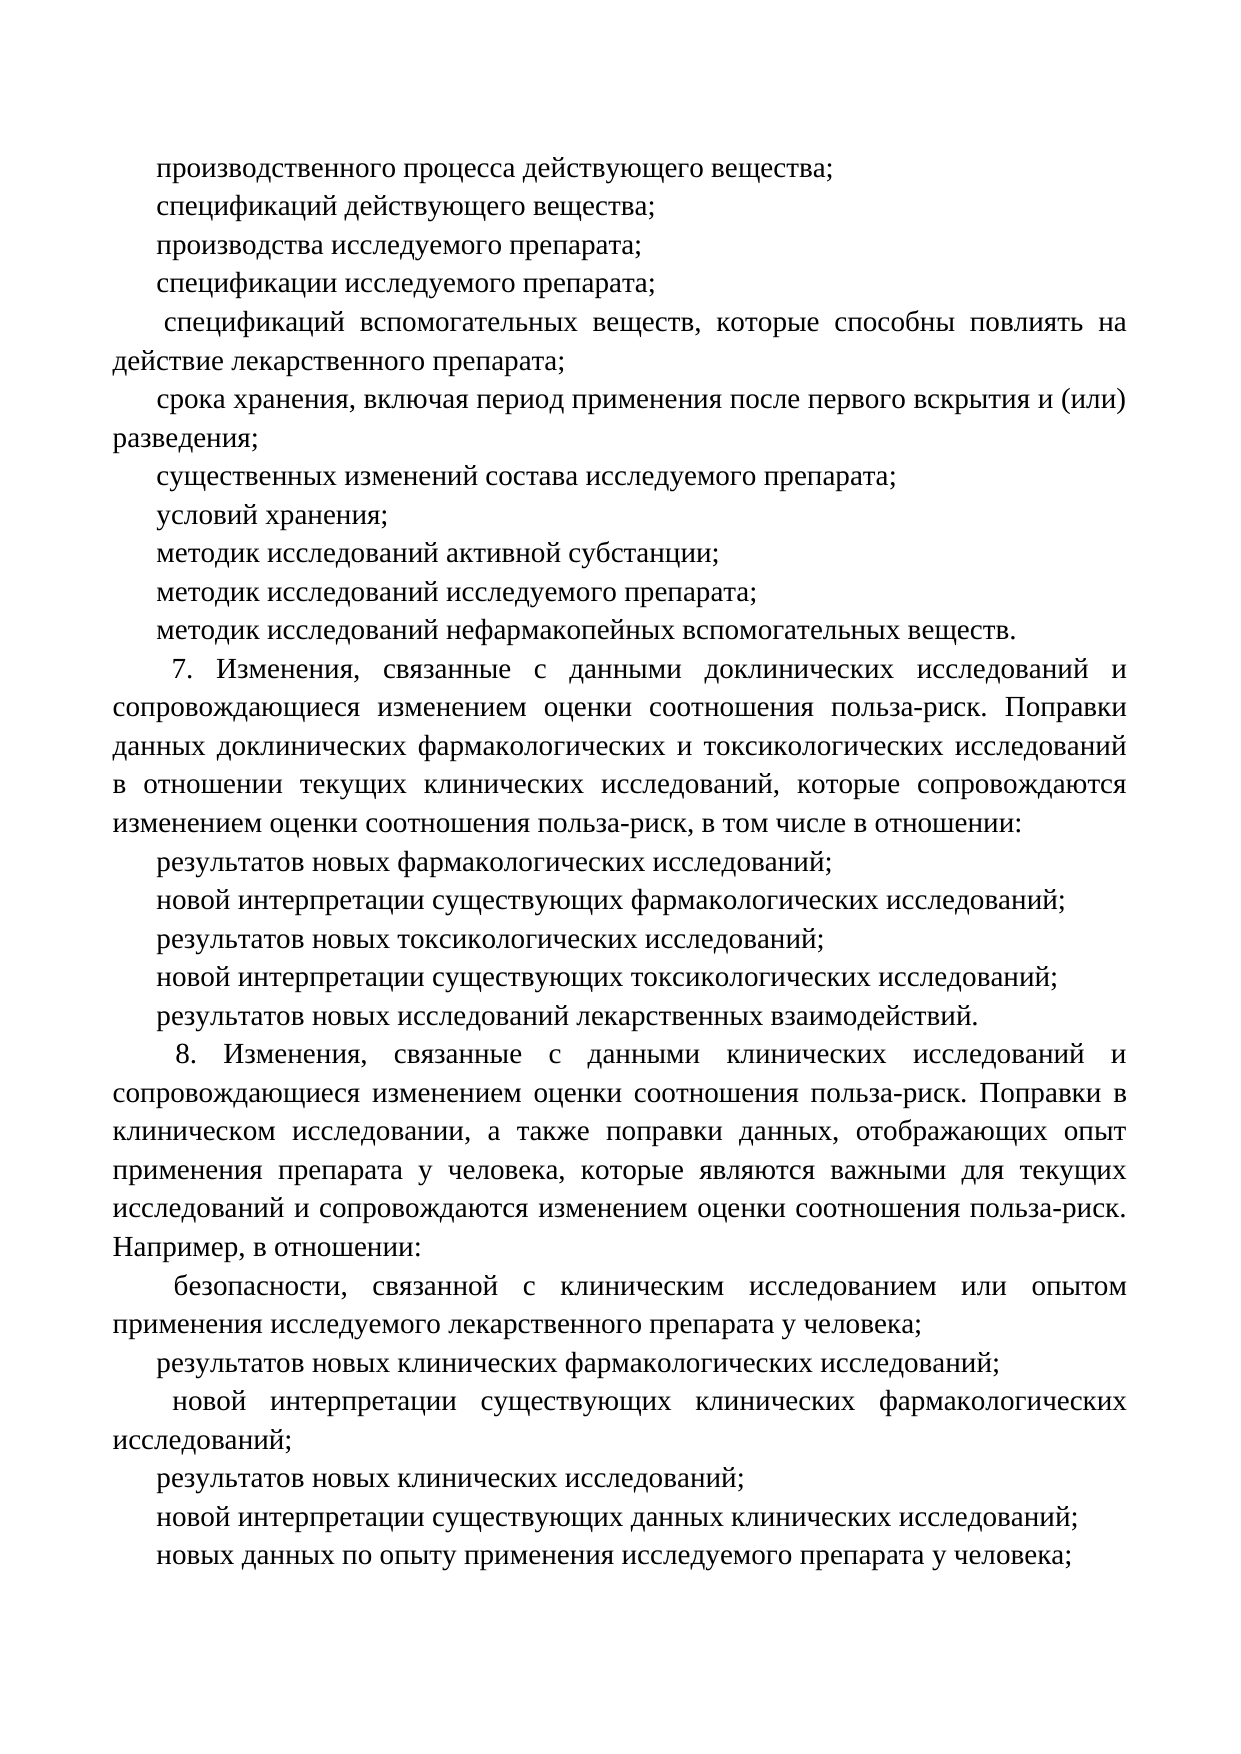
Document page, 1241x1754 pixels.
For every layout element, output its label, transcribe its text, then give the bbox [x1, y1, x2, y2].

text спецификаций действующего вещества; [112, 188, 1128, 222]
text результатов новых токсикологических исследований; [112, 921, 1128, 954]
text новой интерпретации существующих данных клинических исследований; [112, 1499, 1128, 1532]
text 8. Изменения, связанные с данными клинических исследований и сопровождающиеся изменением оценки соотношения польза-риск. Поправки в клиническом исследовании, а также поправки данных, отображающих опыт применения препарата у человека, которые являются важными для текущих исследований и сопровождаются изменением оценки соотношения польза-риск. Например, в отношении: [112, 1036, 1128, 1263]
text условий хранения; [112, 497, 1128, 530]
text новых данных по опыту применения исследуемого препарата у человека; [112, 1537, 1128, 1571]
text результатов новых клинических фармакологических исследований; [112, 1345, 1128, 1378]
text спецификации исследуемого препарата; [112, 266, 1128, 299]
text новой интерпретации существующих клинических фармакологических исследований; [112, 1383, 1128, 1455]
text 7. Изменения, связанные с данными доклинических исследований и сопровождающиеся изменением оценки соотношения польза-риск. Поправки данных доклинических фармакологических и токсикологических исследований в отношении текущих клинических исследований, которые сопровождаются изменением оценки соотношения польза-риск, в том числе в отношении: [112, 651, 1128, 839]
text новой интерпретации существующих токсикологических исследований; [112, 959, 1128, 993]
text спецификаций вспомогательных веществ, которые способны повлиять на действие лекарственного препарата; [112, 304, 1128, 376]
text результатов новых фармакологических исследований; [112, 844, 1128, 877]
text методик исследований исследуемого препарата; [112, 574, 1128, 607]
text существенных изменений состава исследуемого препарата; [112, 458, 1128, 492]
text результатов новых исследований лекарственных взаимодействий. [112, 998, 1128, 1031]
text результатов новых клинических исследований; [112, 1460, 1128, 1494]
text методик исследований нефармакопейных вспомогательных веществ. [112, 612, 1128, 646]
text методик исследований активной субстанции; [112, 535, 1128, 569]
text производства исследуемого препарата; [112, 227, 1128, 261]
text новой интерпретации существующих фармакологических исследований; [112, 882, 1128, 916]
text безопасности, связанной с клиническим исследованием или опытом применения исследуемого лекарственного препарата у человека; [112, 1268, 1128, 1340]
text производственного процесса действующего вещества; [112, 150, 1128, 183]
text срока хранения, включая период применения после первого вскрытия и (или) разведения; [112, 381, 1128, 453]
